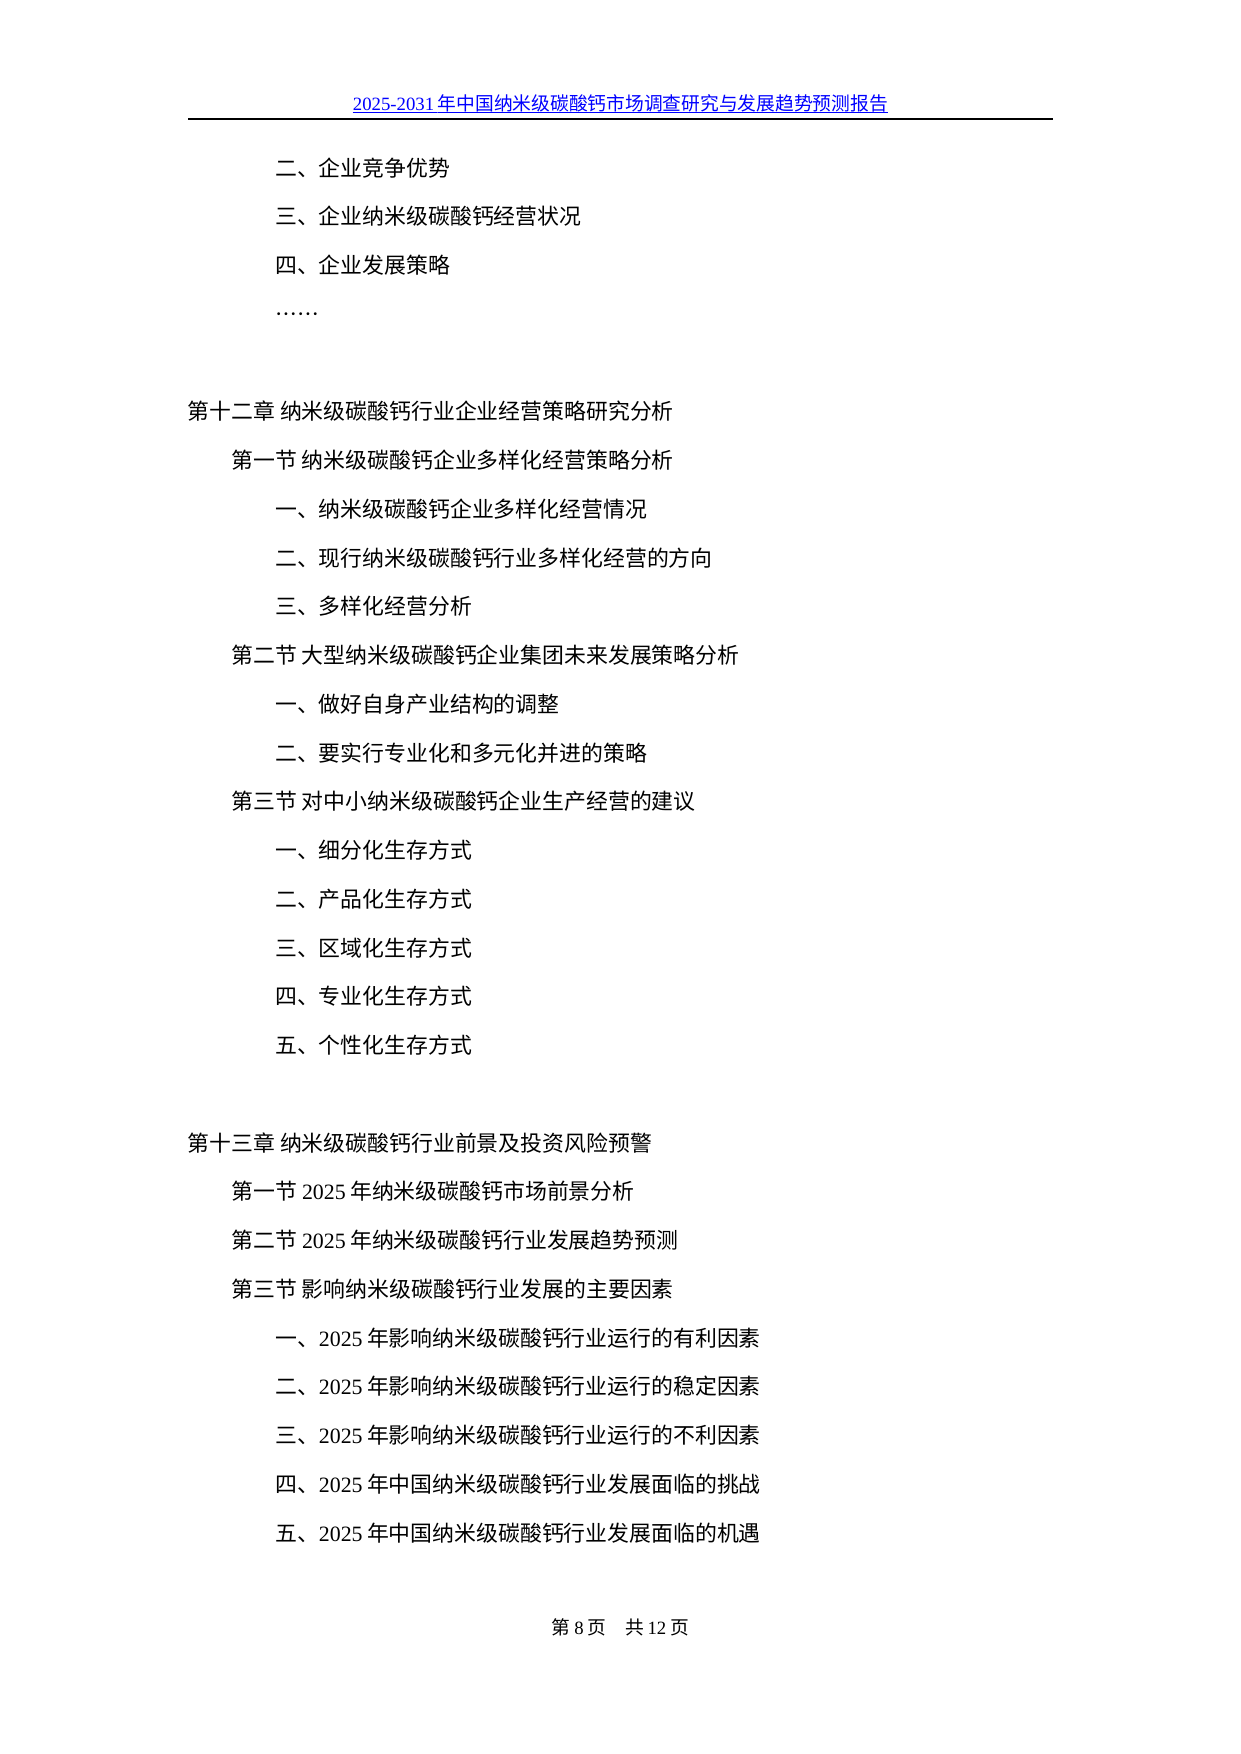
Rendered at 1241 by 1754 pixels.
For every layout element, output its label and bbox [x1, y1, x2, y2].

text [187, 150, 1053, 1548]
